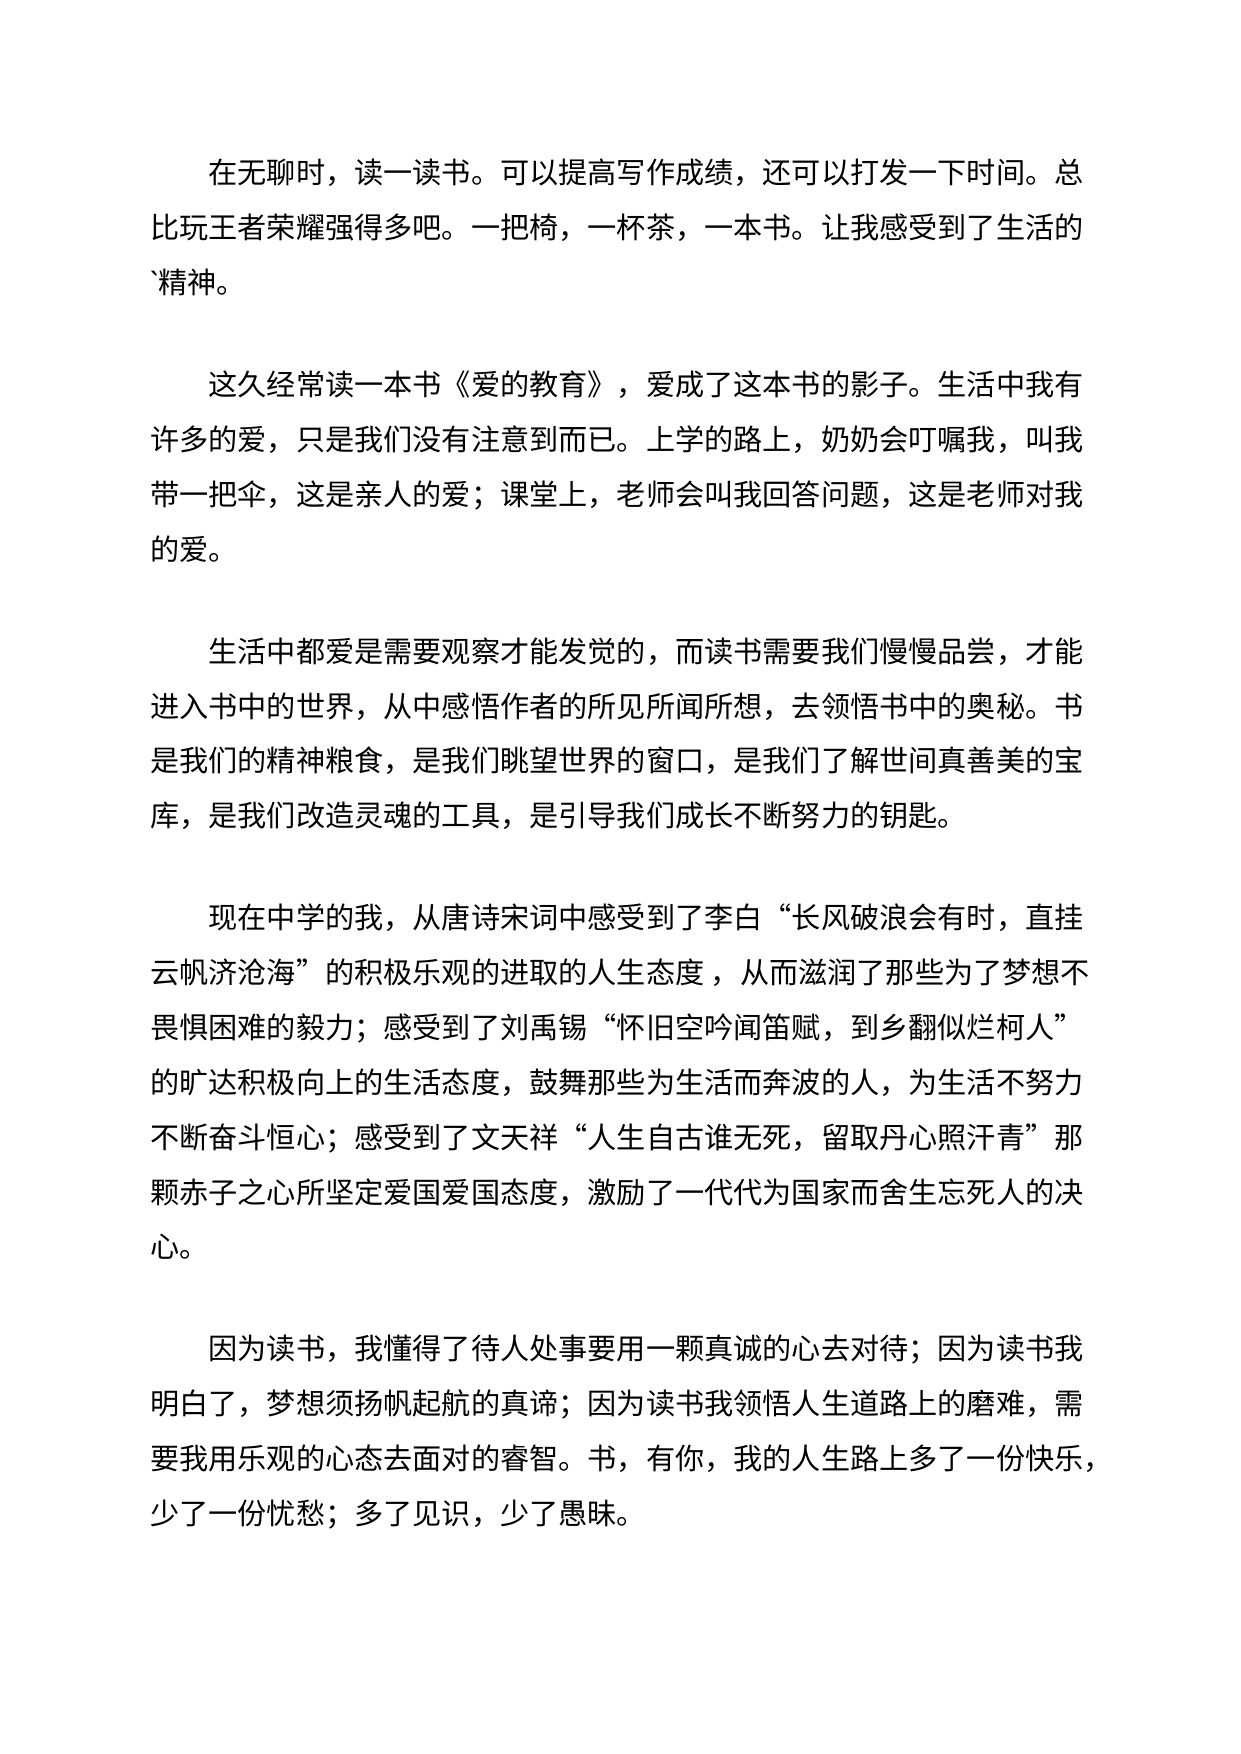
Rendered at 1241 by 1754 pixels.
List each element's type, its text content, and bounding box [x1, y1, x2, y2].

text 生活中都爱是需要观察才能发觉的，而读书需要我们慢慢品尝，才能进入书中的世界，从中感悟作者的所见所闻所想，去领悟书中的奥秘。书是我们的精神粮食，是我们眺望世界的窗口，是我们了解世间真善美的宝库，是我们改造灵魂的工具，是引导我们成长不断努力的钥匙。 [150, 628, 1090, 835]
text 这久经常读一本书《爱的教育》，爱成了这本书的影子。生活中我有许多的爱，只是我们没有注意到而已。上学的路上，奶奶会叮嘱我，叫我带一把伞，这是亲人的爱；课堂上，老师会叫我回答问题，这是老师对我的爱。 [150, 362, 1090, 569]
text 在无聊时，读一读书。可以提高写作成绩，还可以打发一下时间。总比玩王者荣耀强得多吧。一把椅，一杯茶，一本书。让我感受到了生活的`精神。 [150, 150, 1090, 302]
text 因为读书，我懂得了待人处事要用一颗真诚的心去对待；因为读书我明白了，梦想须扬帆起航的真谛；因为读书我领悟人生道路上的磨难，需要我用乐观的心态去面对的睿智。书，有你，我的人生路上多了一份快乐，少了一份忧愁；多了见识，少了愚昧。 [150, 1326, 1090, 1533]
text 现在中学的我，从唐诗宋词中感受到了李白“长风破浪会有时，直挂云帆济沧海”的积极乐观的进取的人生态度 ，从而滋润了那些为了梦想不畏惧困难的毅力；感受到了刘禹锡“怀旧空吟闻笛赋，到乡翻似烂柯人”的旷达积极向上的生活态度，鼓舞那些为生活而奔波的人，为生活不努力不断奋斗恒心；感受到了文天祥“人生自古谁无死，留取丹心照汗青”那颗赤子之心所坚定爱国爱国态度，激励了一代代为国家而舍生忘死人的决心。 [150, 895, 1090, 1266]
